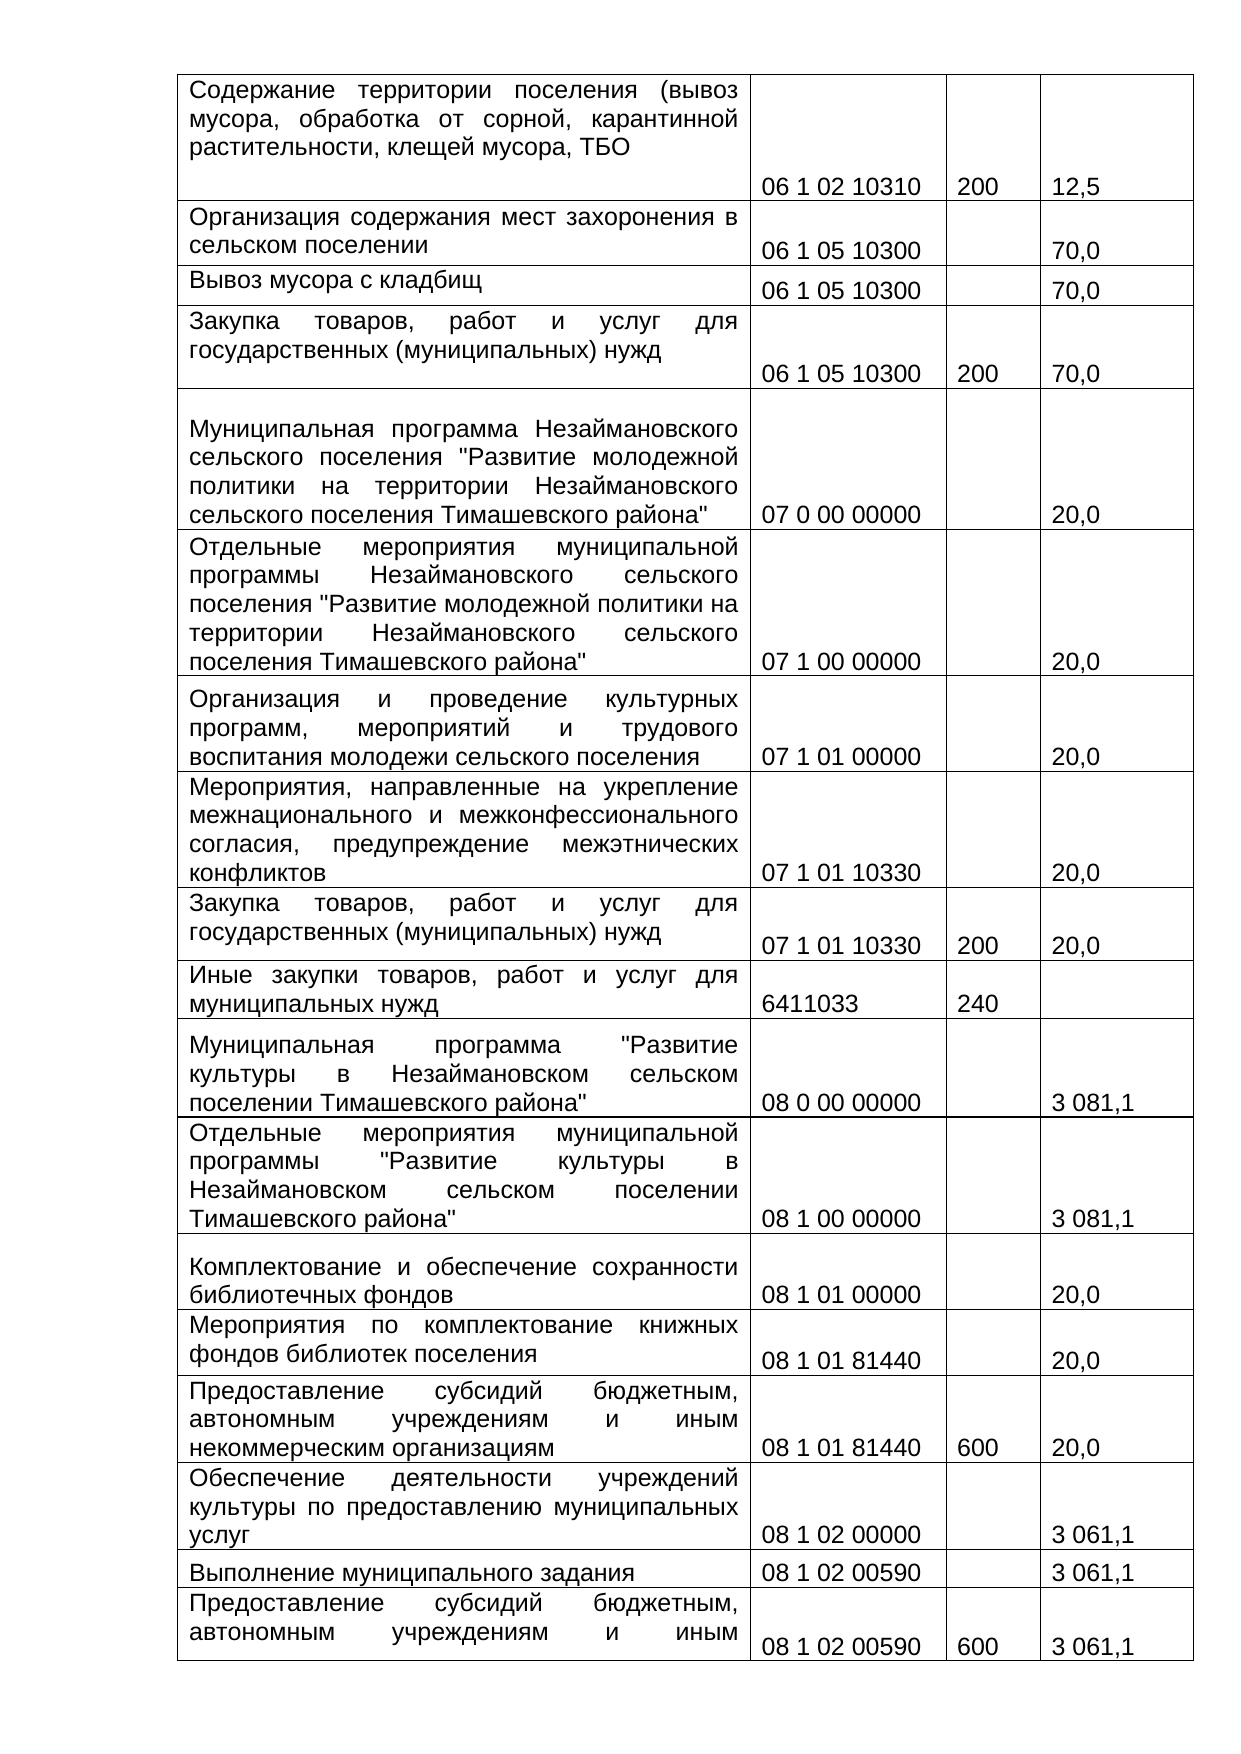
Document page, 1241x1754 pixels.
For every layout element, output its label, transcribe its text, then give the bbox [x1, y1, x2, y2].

table_cell [947, 1310, 1040, 1375]
table_cell Обеспечение деятельности учреждений культуры по предоставлению муниципальных услуг [178, 1463, 750, 1549]
table_cell 07 1 01 10330 [751, 888, 946, 959]
table_cell Организация и проведение культурных программ, мероприятий и трудового воспитания молодежи сельского поселения [178, 676, 750, 771]
table_cell 07 0 00 00000 [751, 389, 946, 528]
table_cell 08 0 00 00000 [751, 1019, 946, 1116]
table_cell Закупка товаров, работ и услуг для государственных (муниципальных) нужд [178, 888, 750, 959]
table_cell Выполнение муниципального задания [178, 1550, 750, 1587]
table_cell 08 1 02 00590 [751, 1550, 946, 1587]
table_cell 20,0 [1041, 1234, 1193, 1309]
table_cell Отдельные мероприятия муниципальной программы "Развитие культуры в Незаймановском сельском поселении Тимашевского района" [178, 1118, 750, 1232]
table_cell 3 061,1 [1041, 1588, 1193, 1660]
table_cell Муниципальная программа "Развитие культуры в Незаймановском сельском поселении Тимашевского района" [178, 1019, 750, 1116]
table_cell 200 [947, 888, 1040, 959]
table_cell [947, 1234, 1040, 1309]
table_cell 06 1 05 10300 [751, 266, 946, 305]
table_cell 20,0 [1041, 389, 1193, 528]
table_cell 20,0 [1041, 772, 1193, 887]
table_cell 6411033 [751, 961, 946, 1018]
table_cell 3 061,1 [1041, 1463, 1193, 1549]
table_cell 70,0 [1041, 306, 1193, 388]
table_cell 600 [947, 1588, 1040, 1660]
table_cell 240 [947, 961, 1040, 1018]
table_cell 20,0 [1041, 676, 1193, 771]
table_cell 08 1 01 81440 [751, 1310, 946, 1375]
table_cell Предоставление субсидий бюджетным, автономным учреждениям и иным некоммерческим организациям [178, 1376, 750, 1462]
table_cell [947, 266, 1040, 305]
table_cell 3 081,1 [1041, 1019, 1193, 1116]
table_cell 08 1 01 00000 [751, 1234, 946, 1309]
table_cell 200 [947, 306, 1040, 388]
table_cell [947, 389, 1040, 528]
table_cell [947, 1550, 1040, 1587]
table_cell 70,0 [1041, 266, 1193, 305]
table_cell Отдельные мероприятия муниципальной программы Незаймановского сельского поселения "Развитие молодежной политики на территории Незаймановского сельского поселения Тимашевского района" [178, 530, 750, 675]
table_cell 600 [947, 1376, 1040, 1462]
table_cell [947, 676, 1040, 771]
table_cell Муниципальная программа Незаймановского сельского поселения "Развитие молодежной политики на территории Незаймановского сельского поселения Тимашевского района" [178, 389, 750, 528]
table_cell [947, 1118, 1040, 1232]
table_cell 08 1 02 00590 [751, 1588, 946, 1660]
table_cell 07 1 01 00000 [751, 676, 946, 771]
table_cell [1041, 961, 1193, 1018]
table_cell 07 1 00 00000 [751, 530, 946, 675]
table_cell Организация содержания мест захоронения в сельском поселении [178, 201, 750, 264]
table_cell 12,5 [1041, 75, 1193, 200]
table_cell 06 1 05 10300 [751, 306, 946, 388]
table_cell 08 1 02 00000 [751, 1463, 946, 1549]
table_cell Вывоз мусора с кладбищ [178, 266, 750, 305]
table_cell 20,0 [1041, 1310, 1193, 1375]
table_cell 06 1 02 10310 [751, 75, 946, 200]
table_cell Мероприятия по комплектование книжных фондов библиотек поселения [178, 1310, 750, 1375]
table_cell Комплектование и обеспечение сохранности библиотечных фондов [178, 1234, 750, 1309]
table_cell 70,0 [1041, 201, 1193, 264]
table_cell 20,0 [1041, 888, 1193, 959]
table_cell 3 081,1 [1041, 1118, 1193, 1232]
table_cell 06 1 05 10300 [751, 201, 946, 264]
table_cell 20,0 [1041, 1376, 1193, 1462]
table_cell 20,0 [1041, 530, 1193, 675]
table_cell 200 [947, 75, 1040, 200]
table_cell Мероприятия, направленные на укрепление межнационального и межконфессионального согласия, предупреждение межэтнических конфликтов [178, 772, 750, 887]
table_cell [947, 772, 1040, 887]
table_cell Закупка товаров, работ и услуг для государственных (муниципальных) нужд [178, 306, 750, 388]
table_cell 07 1 01 10330 [751, 772, 946, 887]
table_cell 08 1 01 81440 [751, 1376, 946, 1462]
table_cell [947, 1463, 1040, 1549]
table_cell [947, 1019, 1040, 1116]
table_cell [178, 1588, 750, 1660]
table_cell Иные закупки товаров, работ и услуг для муниципальных нужд [178, 961, 750, 1018]
table_cell [947, 201, 1040, 264]
table_cell Содержание территории поселения (вывоз мусора, обработка от сорной, карантинной растительности, клещей мусора, ТБО [178, 75, 750, 200]
table_cell 08 1 00 00000 [751, 1118, 946, 1232]
table_cell [947, 530, 1040, 675]
table_cell 3 061,1 [1041, 1550, 1193, 1587]
